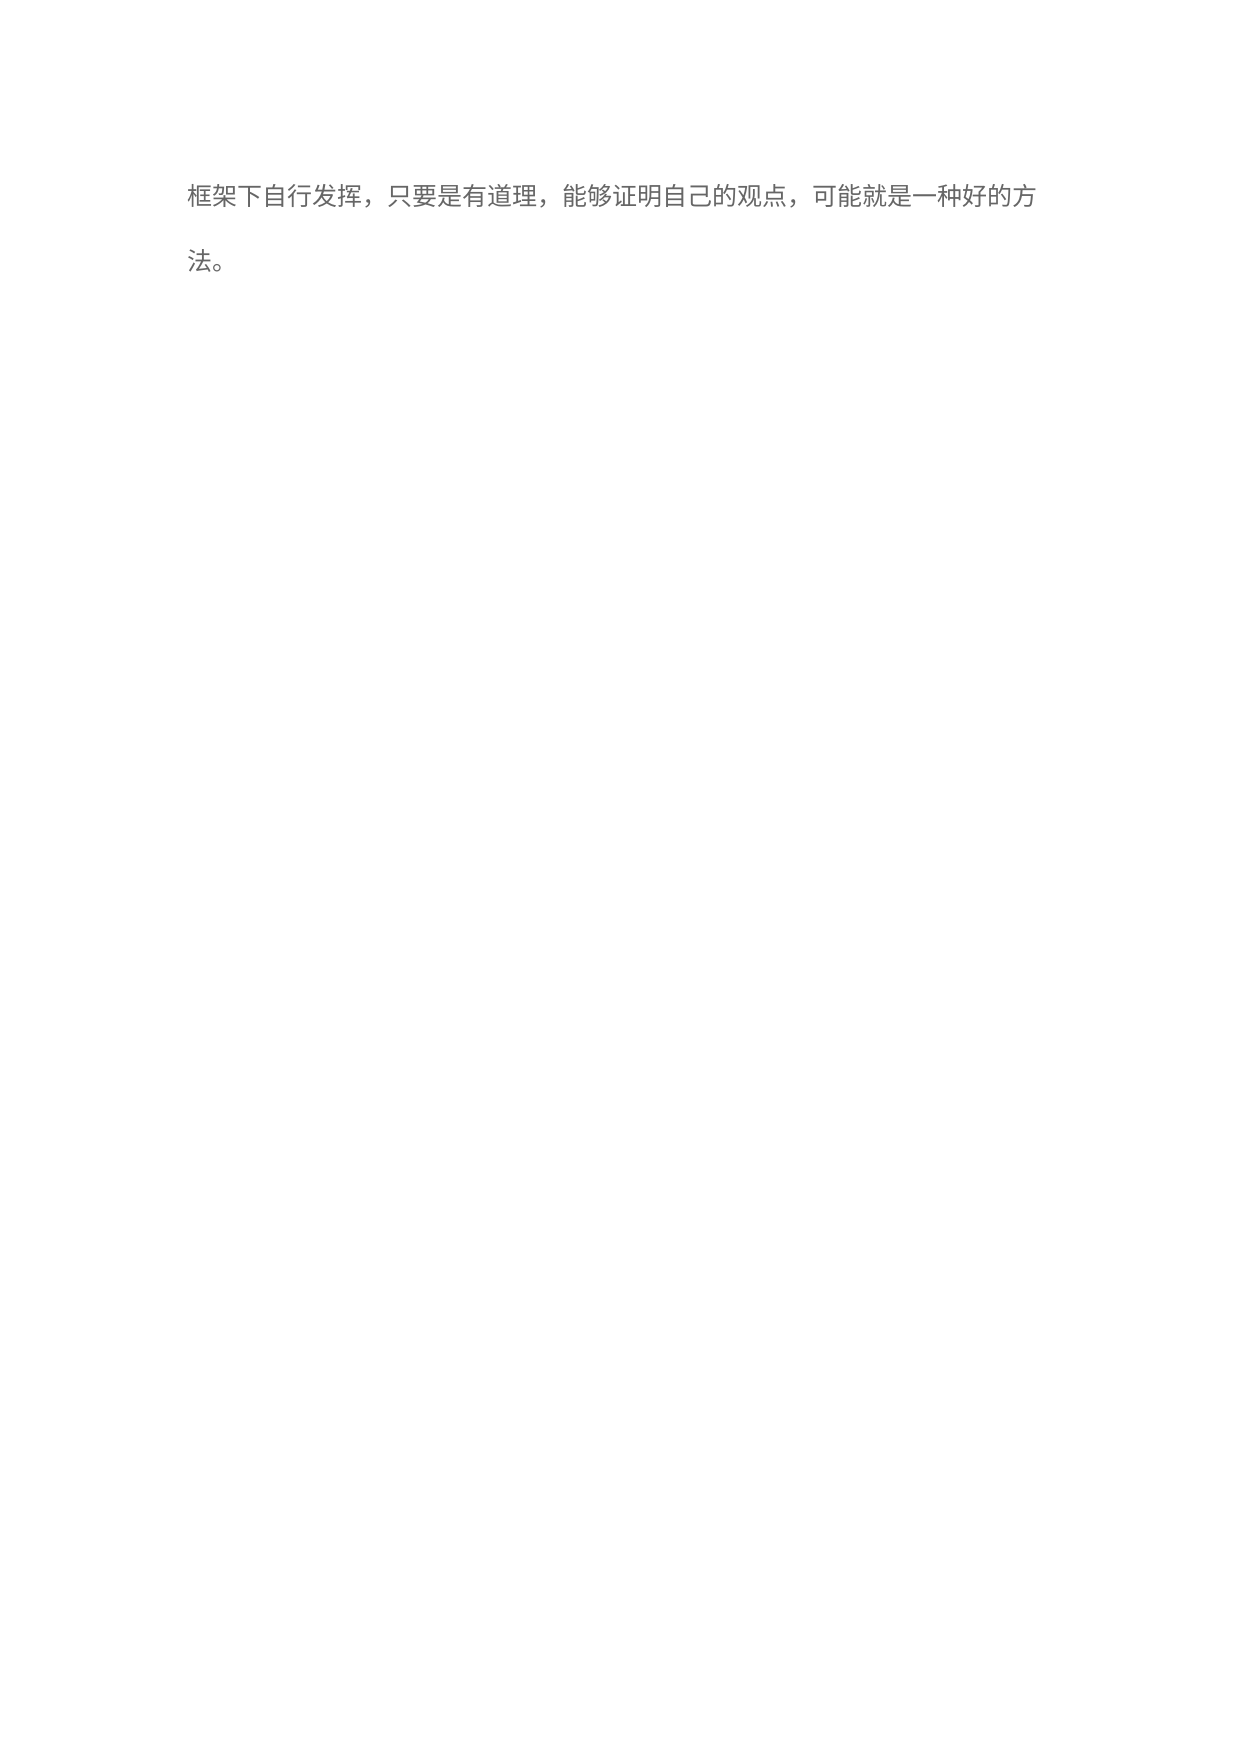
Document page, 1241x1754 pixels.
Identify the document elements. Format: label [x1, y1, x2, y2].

text [187, 162, 1053, 292]
